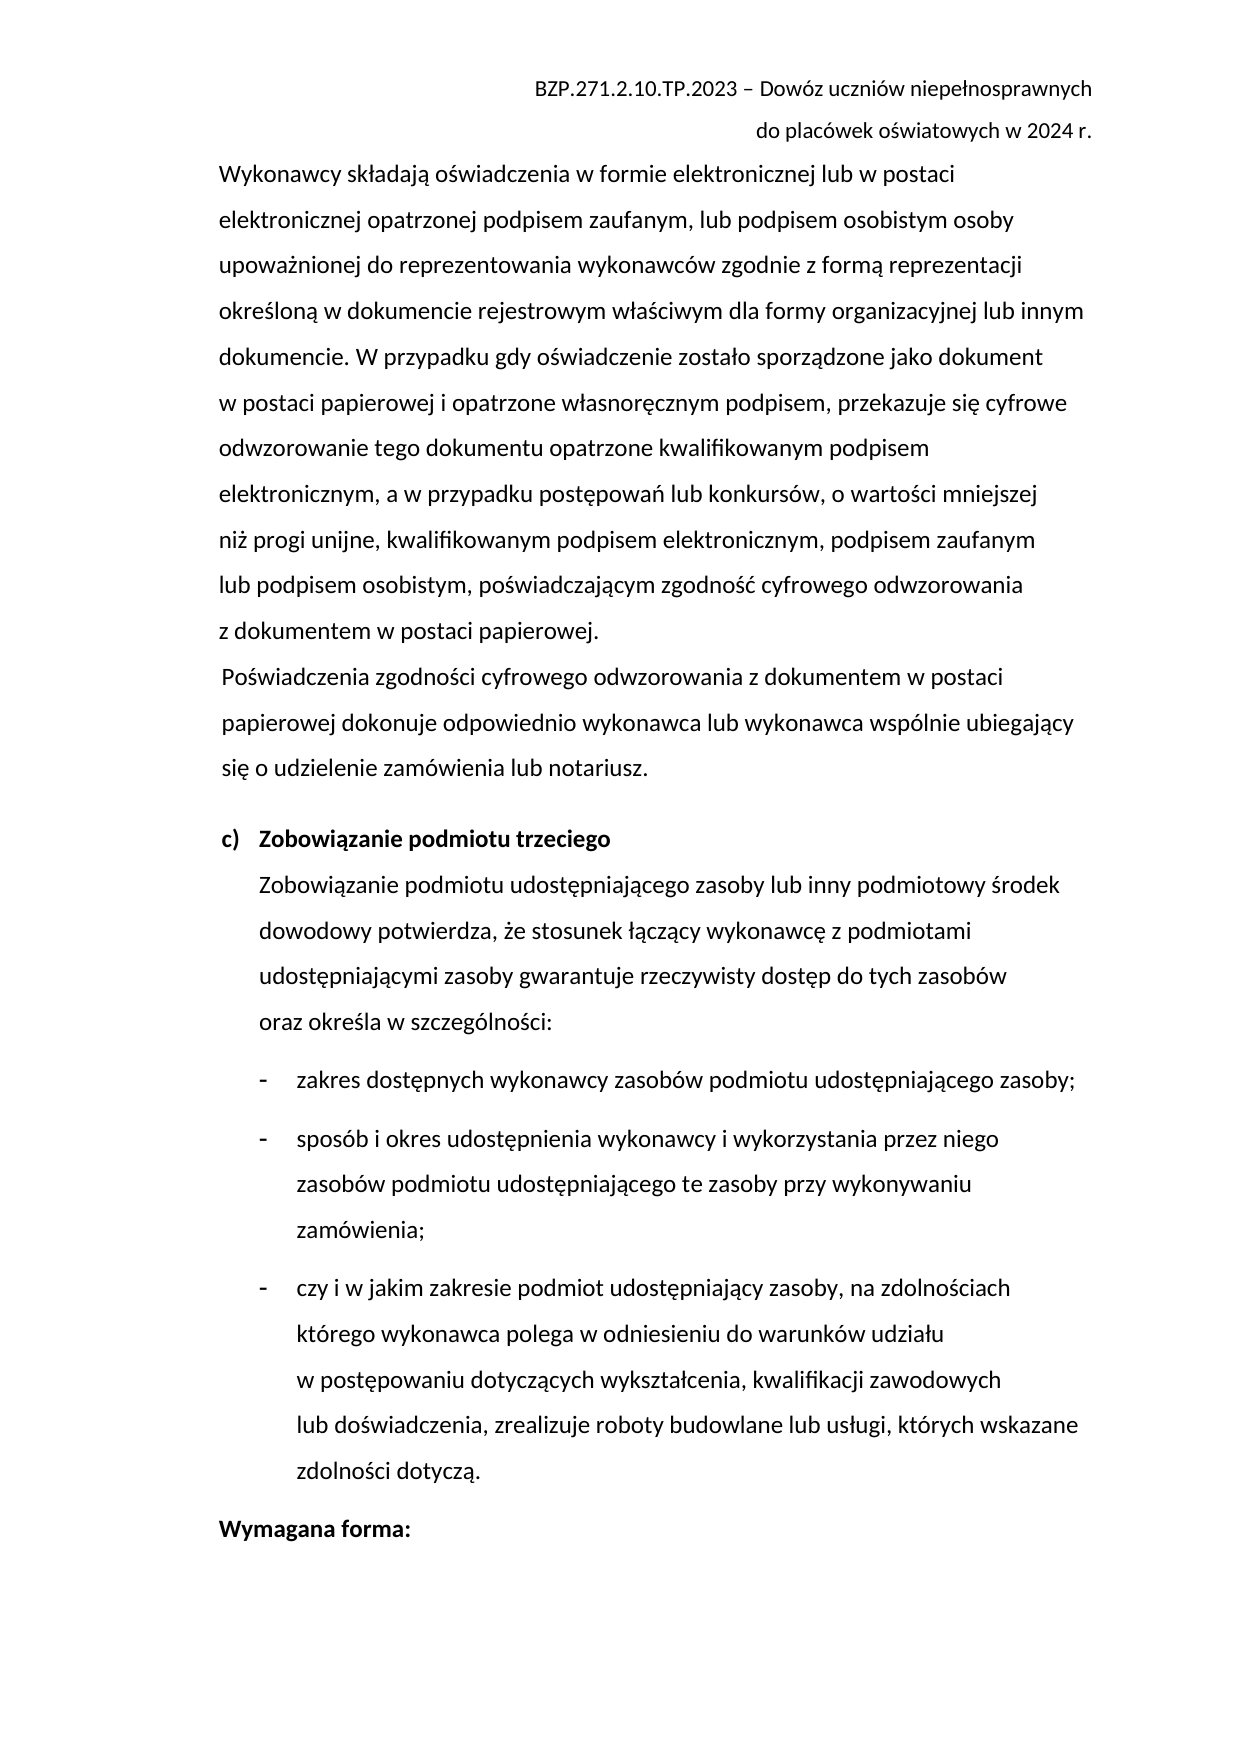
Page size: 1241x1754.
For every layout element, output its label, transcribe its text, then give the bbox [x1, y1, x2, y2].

list zakres dostępnych wykonawcy zasobów podmiotu udostępniającego zasoby; [259, 1064, 1090, 1095]
text Zobowiązanie podmiotu udostępniającego zasoby lub inny podmiotowy środek dowodowy potwierdza, że stosunek łączący wykonawcę z podmiotami udostępniającymi zasoby gwarantuje rzeczywisty dostęp do tych zasobów oraz określa w szczególności: [259, 869, 1090, 1037]
list Zobowiązanie podmiotu trzeciego [221, 823, 1104, 854]
list czy i w jakim zakresie podmiot udostępniający zasoby, na zdolnościach którego wykonawca polega w odniesieniu do warunków udziału w postępowaniu dotyczących wykształcenia, kwalifikacji zawodowych lub doświadczenia, zrealizuje roboty budowlane lub usługi, których wskazane zdolności dotyczą. [259, 1272, 1090, 1486]
text Wymagana forma: [218, 1513, 1090, 1544]
list sposób i okres udostępnienia wykonawcy i wykorzystania przez niego zasobów podmiotu udostępniającego te zasoby przy wykonywaniu zamówienia; [259, 1123, 1090, 1245]
text Wykonawcy składają oświadczenia w formie elektronicznej lub w postaci elektronicznej opatrzonej podpisem zaufanym, lub podpisem osobistym osoby upoważnionej do reprezentowania wykonawców zgodnie z formą reprezentacji określoną w dokumencie rejestrowym właściwym dla formy organizacyjnej lub innym dokumencie. W przypadku gdy oświadczenie zostało sporządzone jako dokument w postaci papierowej i opatrzone własnoręcznym podpisem, przekazuje się cyfrowe odwzorowanie tego dokumentu opatrzone kwalifikowanym podpisem elektronicznym, a w przypadku postępowań lub konkursów, o wartości mniejszej niż progi unijne, kwalifikowanym podpisem elektronicznym, podpisem zaufanym lub podpisem osobistym, poświadczającym zgodność cyfrowego odwzorowania z dokumentem w postaci papierowej. [218, 158, 1090, 646]
text Poświadczenia zgodności cyfrowego odwzorowania z dokumentem w postaci papierowej dokonuje odpowiednio wykonawca lub wykonawca wspólnie ubiegający się o udzielenie zamówienia lub notariusz. [221, 661, 1090, 783]
